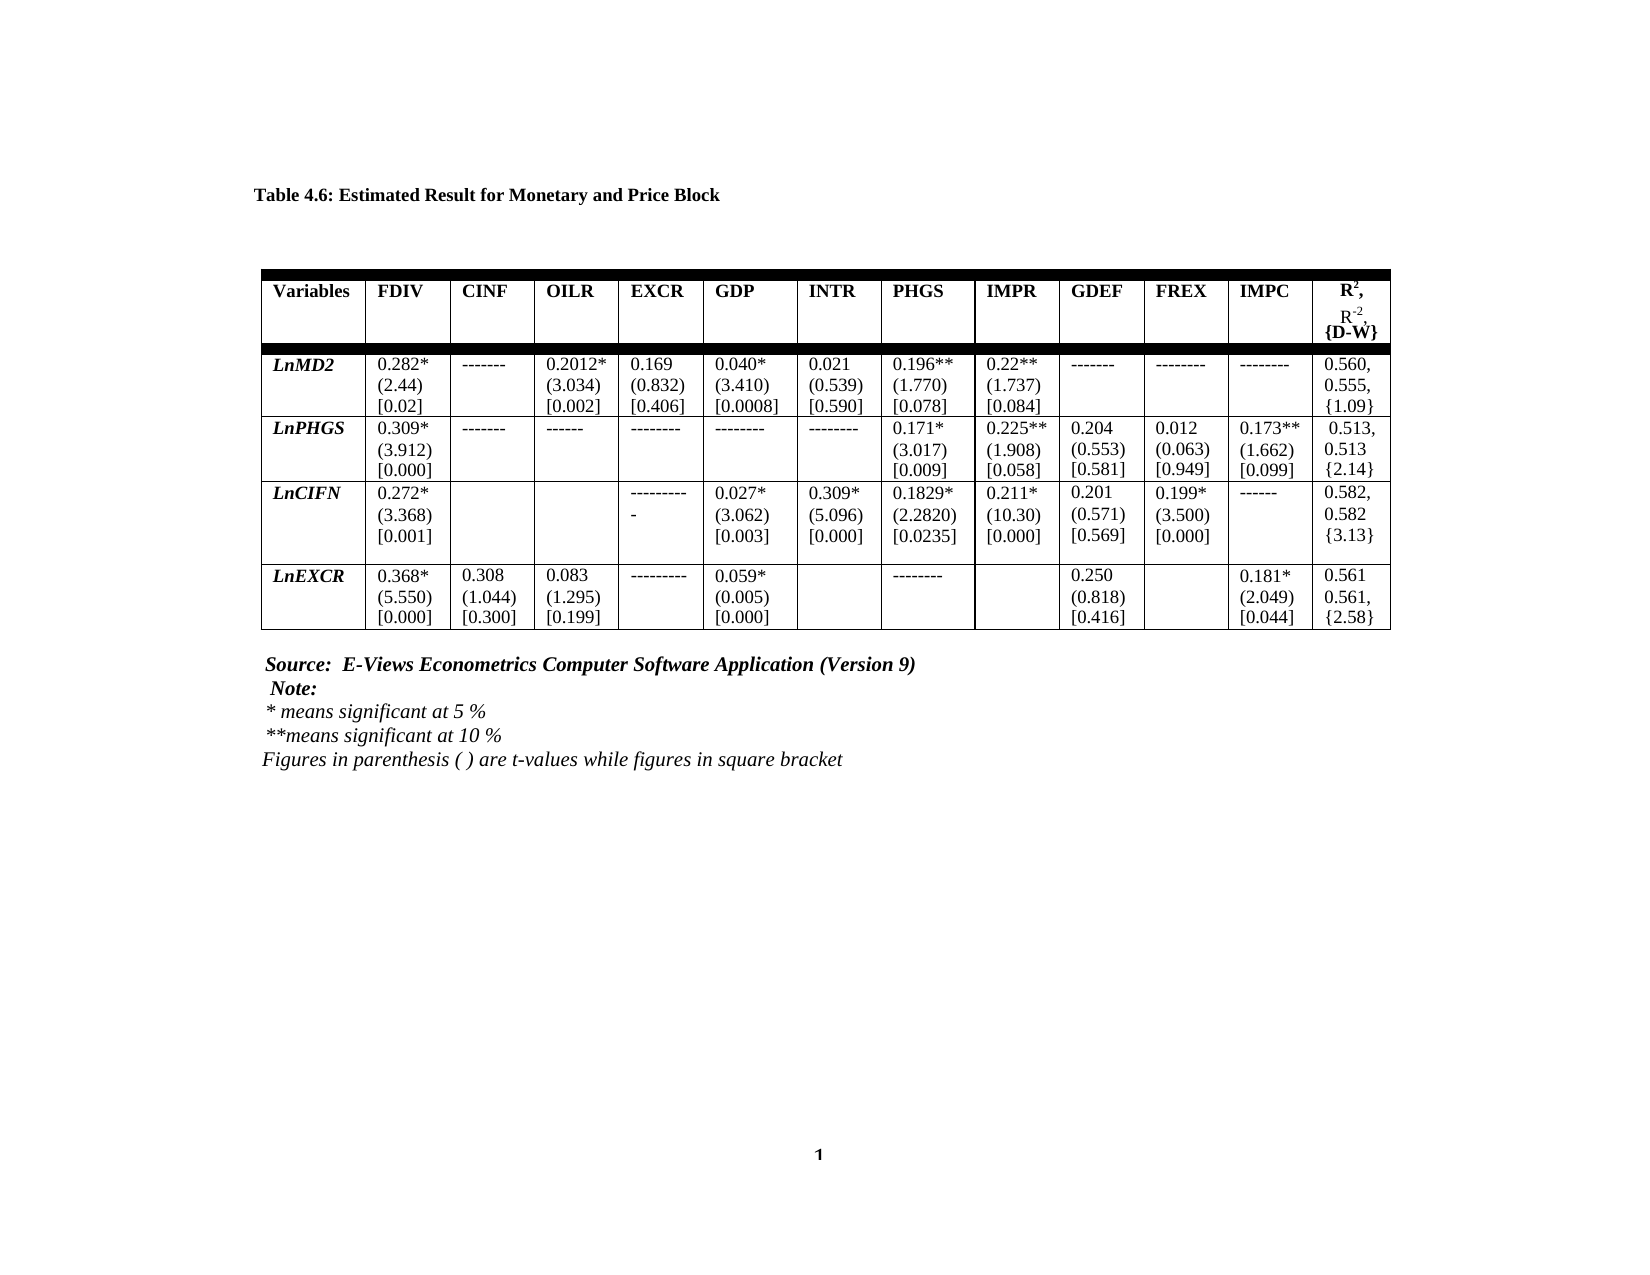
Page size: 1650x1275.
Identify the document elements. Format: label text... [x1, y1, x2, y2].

table_cell [976, 565, 1059, 628]
table_cell 0.309* (3.912) [0.000] [366, 417, 450, 481]
table_cell 0.196** (1.770) [0.078] [882, 355, 974, 416]
table_cell 0.22** (1.737) [0.084] [976, 355, 1059, 416]
table_cell [451, 482, 534, 564]
table_cell 0.012 (0.063) [0.949] [1145, 417, 1228, 481]
table_cell LnPHGS [262, 417, 365, 481]
table_cell -------- [704, 417, 797, 481]
text **means significant at 10 % [265, 723, 1414, 747]
text Table 4.6: Estimated Result for Monetary and Price Block [253, 184, 1414, 205]
table_cell 0.250 (0.818) [0.416] [1060, 565, 1144, 628]
table_header IMPR [976, 281, 1059, 343]
text * means significant at 5 % [265, 700, 1414, 723]
table_cell 0.199* (3.500) [0.000] [1145, 482, 1228, 564]
table_cell 0.201 (0.571) [0.569] [1060, 482, 1144, 564]
text Figures in parenthesis ( ) are t-values while figures in square bracket [262, 747, 1414, 771]
table_cell -------- [882, 565, 974, 628]
table_cell [535, 482, 618, 564]
table_header R2, R-2, {D-W} [1313, 281, 1390, 343]
table_cell 0.059* (0.005) [0.000] [704, 565, 797, 628]
table_cell 0.211* (10.30) [0.000] [976, 482, 1059, 564]
table_cell 0.083 (1.295) [0.199] [535, 565, 618, 628]
table_cell -------- [1229, 355, 1312, 416]
table_cell 0.040* (3.410) [0.0008] [704, 355, 797, 416]
table_header FREX [1145, 281, 1228, 343]
table_cell 0.272* (3.368) [0.001] [366, 482, 450, 564]
table_cell 0.309* (5.096) [0.000] [798, 482, 881, 564]
table_header INTR [798, 281, 881, 343]
table_header OILR [535, 281, 618, 343]
table_cell -------- [798, 417, 881, 481]
table_cell 0.1829* (2.2820) [0.0235] [882, 482, 974, 564]
table_cell 0.225** (1.908) [0.058] [976, 417, 1059, 481]
table_cell 0.173** (1.662) [0.099] [1229, 417, 1312, 481]
table_cell 0.181* (2.049) [0.044] [1229, 565, 1312, 628]
table_cell ------- [1060, 355, 1144, 416]
table_cell 0.582, 0.582 {3.13} [1313, 482, 1390, 564]
table_header EXCR [619, 281, 703, 343]
table_cell 0.021 (0.539) [0.590] [798, 355, 881, 416]
table_cell --------- [619, 565, 703, 628]
table_cell 0.204 (0.553) [0.581] [1060, 417, 1144, 481]
table_cell 0.368* (5.550) [0.000] [366, 565, 450, 628]
table_cell 0.308 (1.044) [0.300] [451, 565, 534, 628]
table_cell 0.027* (3.062) [0.003] [704, 482, 797, 564]
table_cell [1145, 565, 1228, 628]
table_cell 0.513, 0.513 {2.14} [1313, 417, 1390, 481]
table_header GDP [704, 281, 797, 343]
table_header PHGS [882, 281, 974, 343]
table_cell ------- [451, 355, 534, 416]
table_header Variables [262, 281, 365, 343]
table_cell 0.560, 0.555, {1.09} [1313, 355, 1390, 416]
table_cell ------- [451, 417, 534, 481]
table_cell ------ [1229, 482, 1312, 564]
table_cell -------- [619, 417, 703, 481]
table_cell 0.561 0.561, {2.58} [1313, 565, 1390, 628]
table_cell 0.282* (2.44) [0.02] [366, 355, 450, 416]
table_cell LnCIFN [262, 482, 365, 564]
table_cell ------ [535, 417, 618, 481]
table_cell --------- - [619, 482, 703, 564]
table_cell LnMD2 [262, 355, 365, 416]
table_header IMPC [1229, 281, 1312, 343]
table_header CINF [451, 281, 534, 343]
table_cell LnEXCR [262, 565, 365, 628]
table_cell 0.169 (0.832) [0.406] [619, 355, 703, 416]
text Source: E-Views Econometrics Computer Software Application (Version 9) Note: [265, 652, 922, 700]
table_cell 0.171* (3.017) [0.009] [882, 417, 974, 481]
table_header FDIV [366, 281, 450, 343]
table_header GDEF [1060, 281, 1144, 343]
table_cell [798, 565, 881, 628]
table_cell 0.2012* (3.034) [0.002] [535, 355, 618, 416]
table_cell -------- [1145, 355, 1228, 416]
